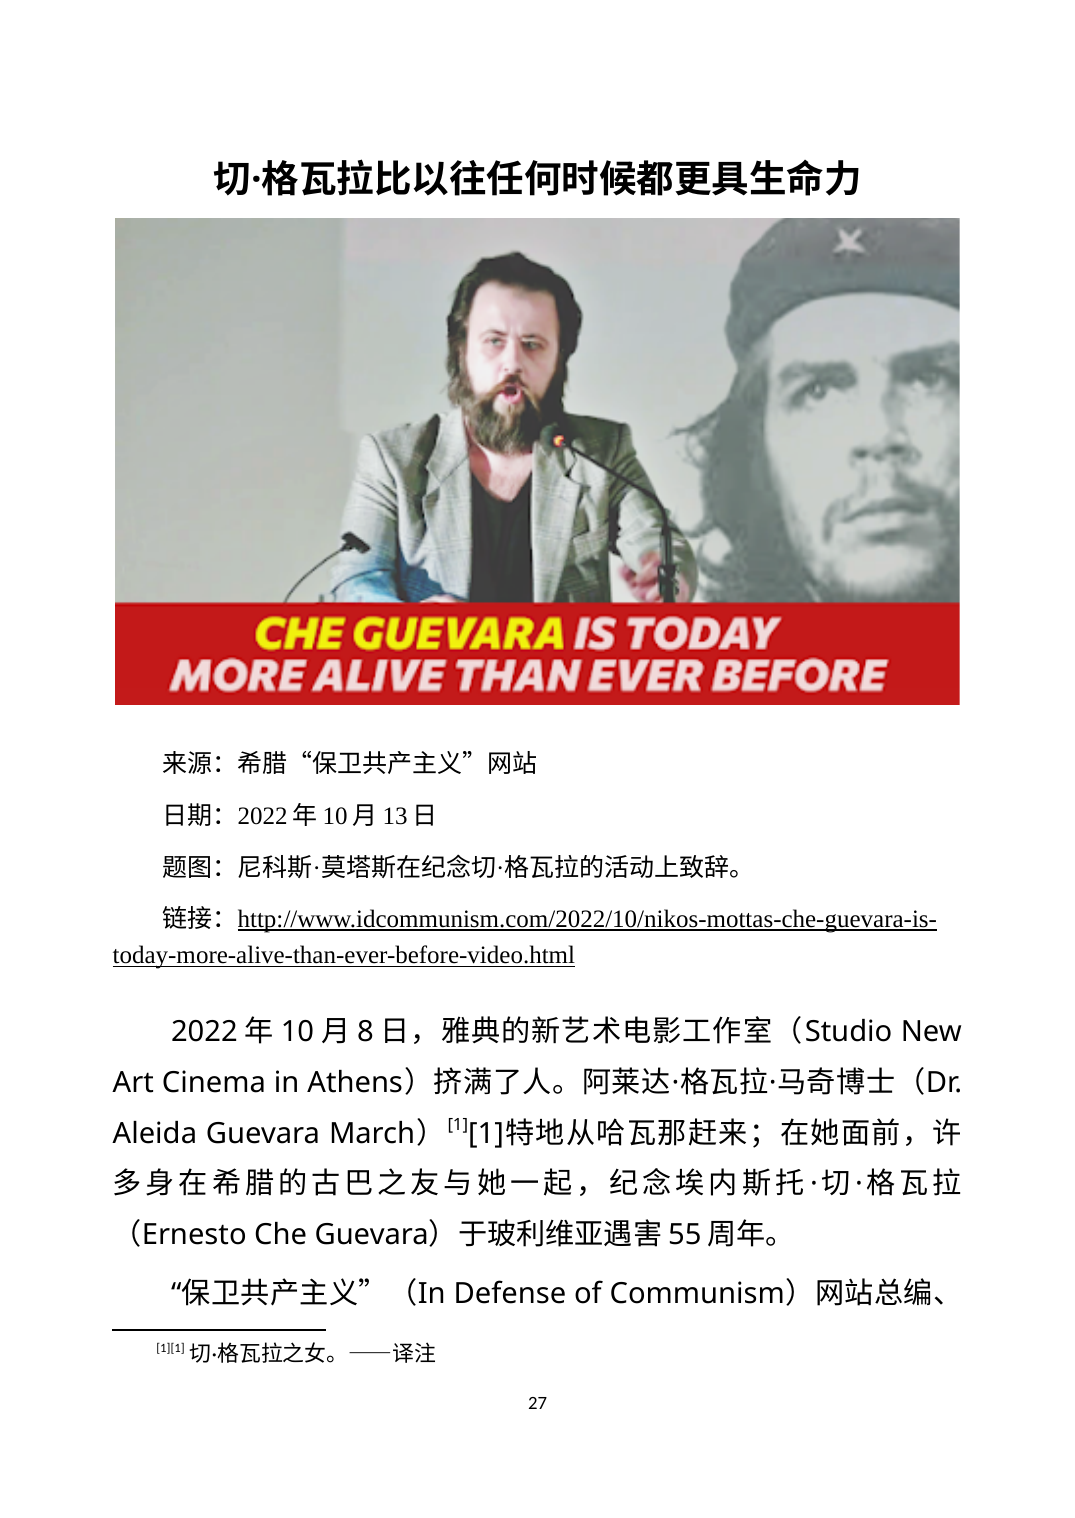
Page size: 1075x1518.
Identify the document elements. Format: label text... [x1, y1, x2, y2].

text 来源：希腊“保卫共产主义”网站 [112, 744, 962, 780]
picture [115, 218, 960, 705]
text 日期：2022年10月13日 [112, 795, 962, 832]
subtitle 切·格瓦拉比以往任何时候都更具生命力 [112, 171, 962, 198]
text 链接：http://www.idcommunism.com/2022/10/nikos-mottas-che-guevara-is-today-more-alive-than-ever-before-video.html [112, 898, 962, 969]
text 题图：尼科斯·莫塔斯在纪念切·格瓦拉的活动上致辞。 [112, 847, 962, 883]
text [112, 1270, 962, 1312]
text 2022年10月8日，雅典的新艺术电影工作室（Studio New Art Cinema in Athens）挤满了人。阿莱达·格瓦拉·马奇博士（Dr. Aleida Guevara March）[1]特地从哈瓦那赶来；在她面前，许多身在希腊的古巴之友与她一起，纪念埃内斯托·切·格瓦拉（Ernesto Che Guevara）于玻利维亚遇害55周年。 [112, 1007, 962, 1253]
